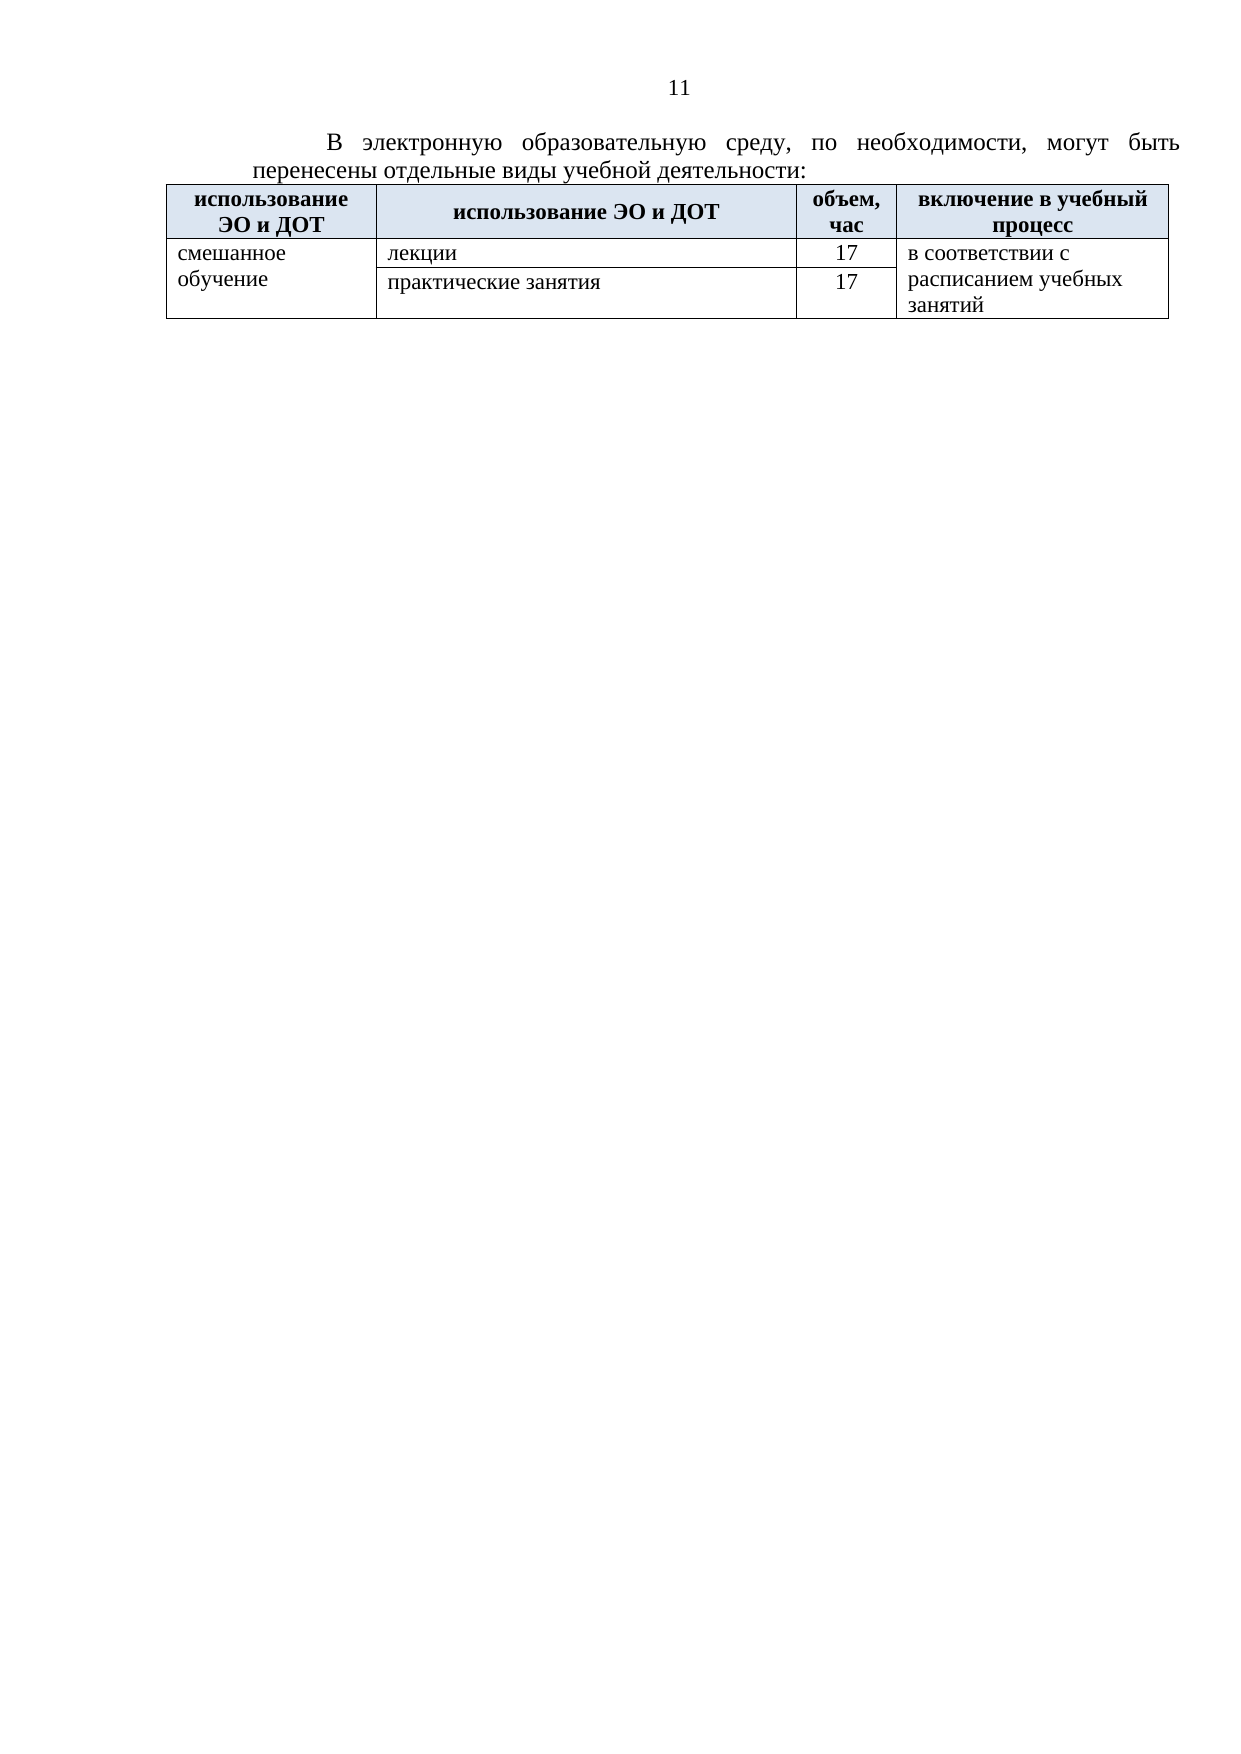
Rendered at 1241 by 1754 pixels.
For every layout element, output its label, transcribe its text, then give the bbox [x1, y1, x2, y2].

table_cell практические занятия [377, 268, 796, 318]
text В электронную образовательную среду, по необходимости, могут быть перенесены отдельные виды учебной деятельности: [252, 127, 1181, 184]
table_cell 17 [797, 239, 896, 267]
table_cell лекции [377, 239, 796, 267]
table_header включение в учебный процесс [897, 185, 1168, 238]
table_header использование ЭО и ДОТ [377, 185, 796, 238]
table_cell смешанное обучение [167, 239, 376, 318]
table_cell в соответствии с расписанием учебных занятий [897, 239, 1168, 318]
table_header объем, час [797, 185, 896, 238]
table_cell 17 [797, 268, 896, 318]
table_header использование ЭО и ДОТ [167, 185, 376, 238]
